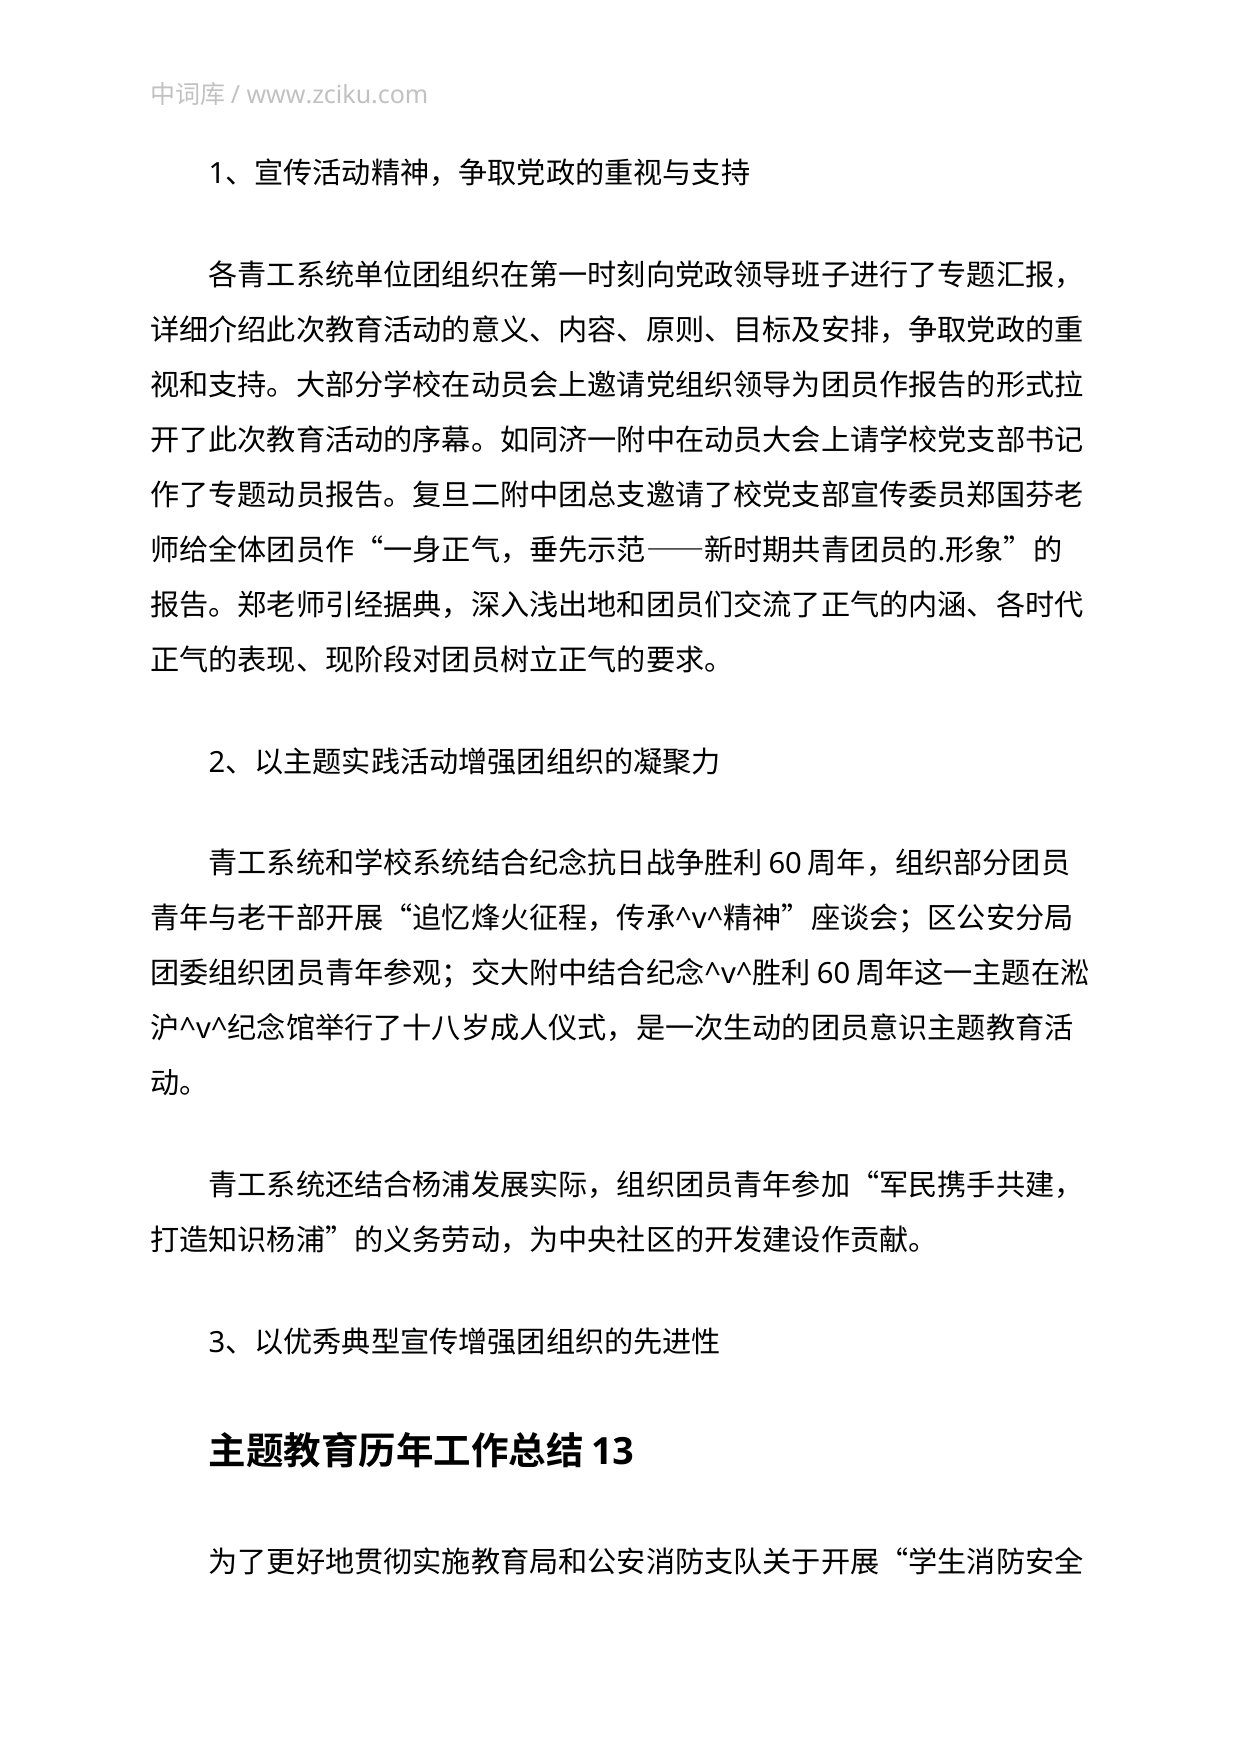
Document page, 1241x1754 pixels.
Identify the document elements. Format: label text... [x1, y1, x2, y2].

text 青工系统还结合杨浦发展实际，组织团员青年参加“军民携手共建，打造知识杨浦”的义务劳动，为中央社区的开发建设作贡献。 [150, 1162, 1090, 1259]
text 1、宣传活动精神，争取党政的重视与支持 [150, 150, 1090, 192]
text 各青工系统单位团组织在第一时刻向党政领导班子进行了专题汇报，详细介绍此次教育活动的意义、内容、原则、目标及安排，争取党政的重视和支持。大部分学校在动员会上邀请党组织领导为团员作报告的形式拉开了此次教育活动的序幕。如同济一附中在动员大会上请学校党支部书记作了专题动员报告。复旦二附中团总支邀请了校党支部宣传委员郑国芬老师给全体团员作“一身正气，垂先示范——新时期共青团员的.形象”的报告。郑老师引经据典，深入浅出地和团员们交流了正气的内涵、各时代正气的表现、现阶段对团员树立正气的要求。 [150, 252, 1090, 679]
text 主题教育历年工作总结13 [150, 1421, 1090, 1475]
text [150, 1538, 1090, 1580]
text 3、以优秀典型宣传增强团组织的先进性 [150, 1318, 1090, 1361]
text 青工系统和学校系统结合纪念抗日战争胜利60周年，组织部分团员青年与老干部开展“追忆烽火征程，传承^v^精神”座谈会；区公安分局团委组织团员青年参观；交大附中结合纪念^v^胜利60周年这一主题在淞沪^v^纪念馆举行了十八岁成人仪式，是一次生动的团员意识主题教育活动。 [150, 840, 1090, 1102]
text 2、以主题实践活动增强团组织的凝聚力 [150, 738, 1090, 781]
